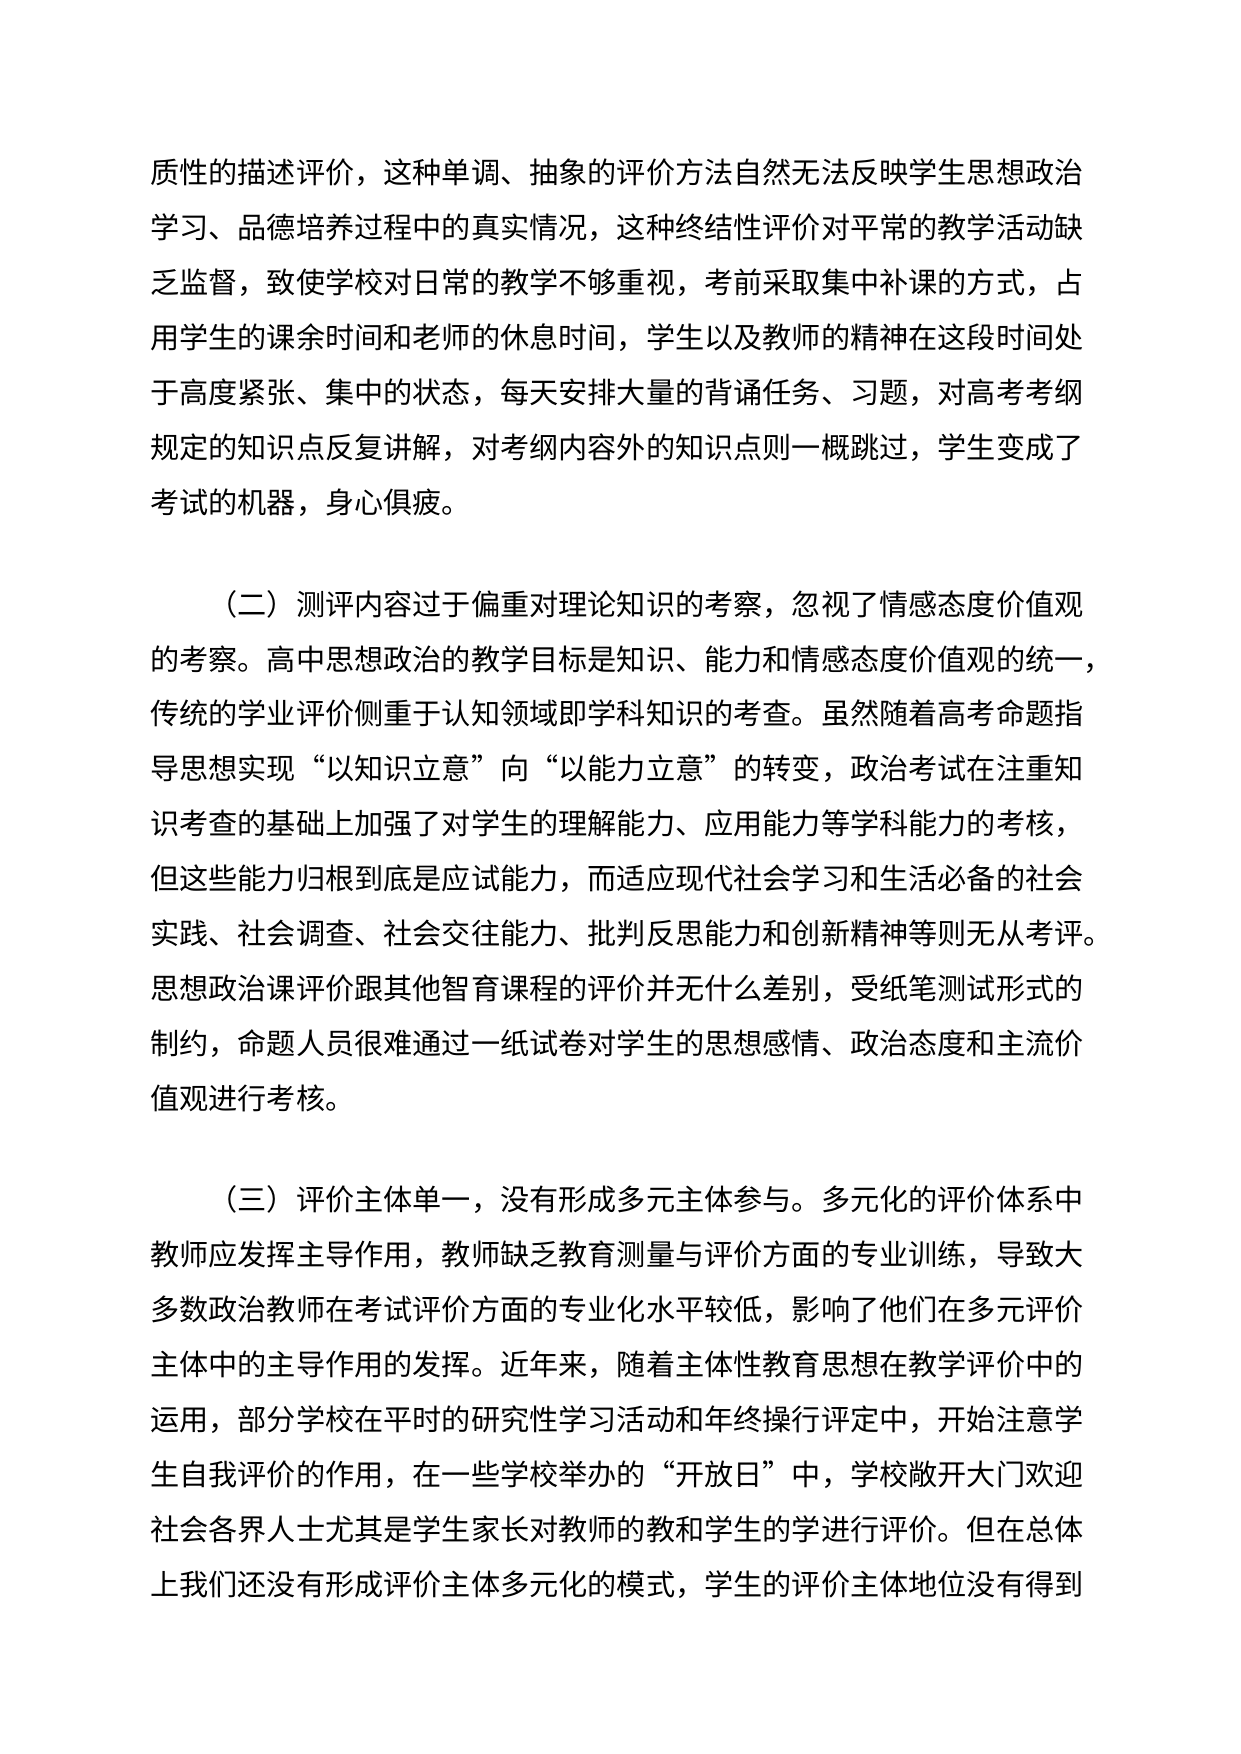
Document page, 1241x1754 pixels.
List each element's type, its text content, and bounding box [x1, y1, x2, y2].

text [150, 1177, 1090, 1603]
text （二）测评内容过于偏重对理论知识的考察，忽视了情感态度价值观的考察。高中思想政治的教学目标是知识、能力和情感态度价值观的统一，传统的学业评价侧重于认知领域即学科知识的考查。虽然随着高考命题指导思想实现“以知识立意”向“以能力立意”的转变，政治考试在注重知识考查的基础上加强了对学生的理解能力、应用能力等学科能力的考核，但这些能力归根到底是应试能力，而适应现代社会学习和生活必备的社会实践、社会调查、社会交往能力、批判反思能力和创新精神等则无从考评。思想政治课评价跟其他智育课程的评价并无什么差别，受纸笔测试形式的制约，命题人员很难通过一纸试卷对学生的思想感情、政治态度和主流价值观进行考核。 [150, 581, 1090, 1117]
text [150, 150, 1090, 522]
